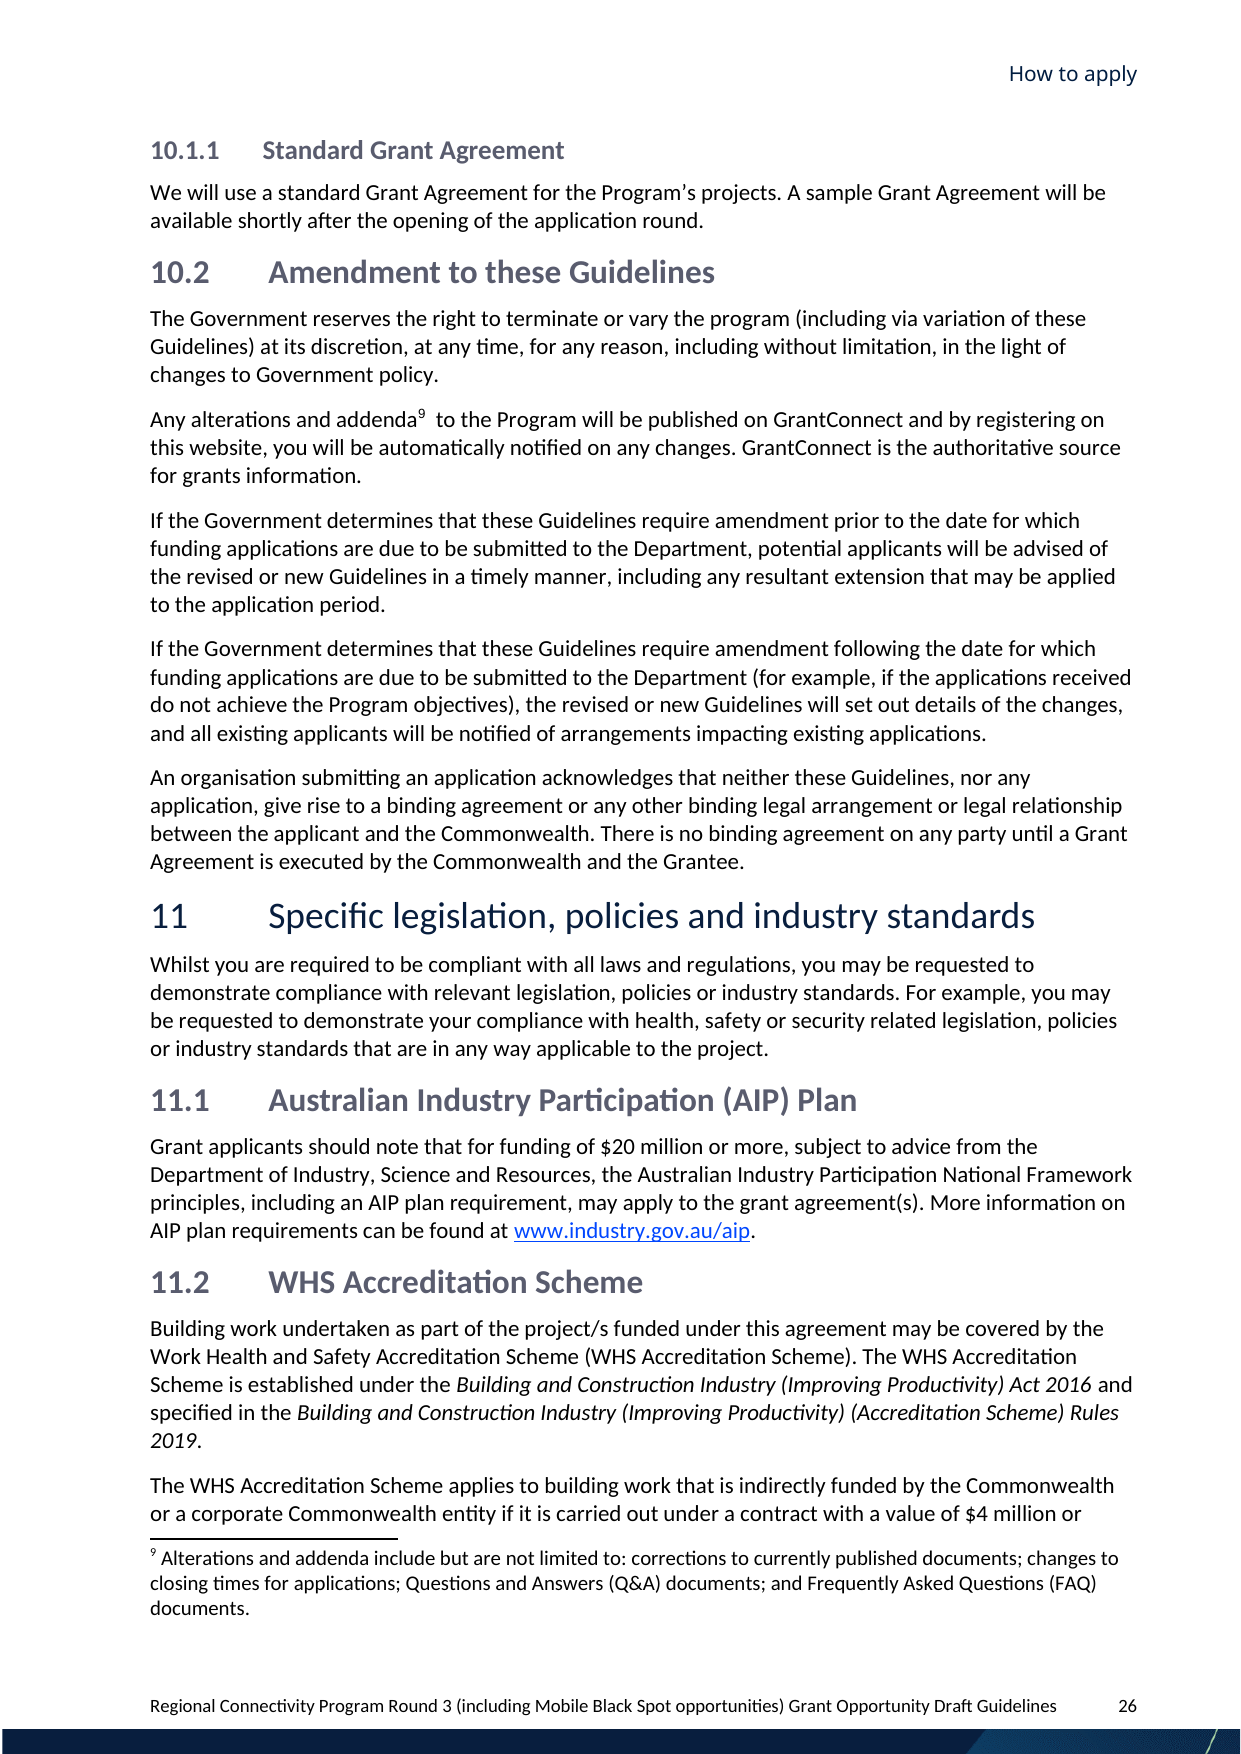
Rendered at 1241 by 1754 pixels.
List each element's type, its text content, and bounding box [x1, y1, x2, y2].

text If the Government determines that these Guidelines require amendment following the date for which funding applications are due to be submitted to the Department (for example, if the applications received do not achieve the Program objectives), the revised or new Guidelines will set out details of the changes, and all existing applicants will be notified of arrangements impacting existing applications. [150, 634, 1137, 747]
text Whilst you are required to be compliant with all laws and regulations, you may be requested to demonstrate compliance with relevant legislation, policies or industry standards. For example, you may be requested to demonstrate your compliance with health, safety or security related legislation, policies or industry standards that are in any way applicable to the project. [150, 950, 1137, 1062]
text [150, 1471, 1137, 1527]
text An organisation submitting an application acknowledges that neither these Guidelines, nor any application, give rise to a binding agreement or any other binding legal arrangement or legal relationship between the applicant and the Commonwealth. There is no binding agreement on any party until a Grant Agreement is executed by the Commonwealth and the Grantee. [150, 763, 1137, 875]
text Grant applicants should note that for funding of $20 million or more, subject to advice from the Department of Industry, Science and Resources, the Australian Industry Participation National Framework principles, including an AIP plan requirement, may apply to the grant agreement(s). More information on AIP plan requirements can be found at www.industry.gov.au/aip. [150, 1132, 1137, 1244]
text Any alterations and addenda to the Program will be published on GrantConnect and by registering on this website, you will be automatically notified on any changes. GrantConnect is the authoritative source for grants information. [150, 405, 1137, 489]
text We will use a standard Grant Agreement for the Program’s projects. A sample Grant Agreement will be available shortly after the opening of the application round. [150, 178, 1137, 234]
subtitle Specific legislation, policies and industry standards [150, 892, 1137, 938]
text If the Government determines that these Guidelines require amendment prior to the date for which funding applications are due to be submitted to the Department, potential applicants will be advised of the revised or new Guidelines in a timely manner, including any resultant extension that may be applied to the application period. [150, 506, 1137, 618]
text Building work undertaken as part of the project/s funded under this agreement may be covered by the Work Health and Safety Accreditation Scheme (WHS Accreditation Scheme). The WHS Accreditation Scheme is established under the Building and Construction Industry (Improving Productivity) Act 2016 and specified in the Building and Construction Industry (Improving Productivity) (Accreditation Scheme) Rules 2019. [150, 1314, 1137, 1454]
subtitle WHS Accreditation Scheme [150, 1261, 1137, 1302]
subtitle Standard Grant Agreement [150, 133, 1137, 166]
subtitle Australian Industry Participation (AIP) Plan [150, 1079, 1137, 1120]
subtitle Amendment to these Guidelines [150, 251, 1137, 292]
text The Government reserves the right to terminate or vary the program (including via variation of these Guidelines) at its discretion, at any time, for any reason, including without limitation, in the light of changes to Government policy. [150, 304, 1137, 388]
picture [2, 1729, 1241, 1754]
